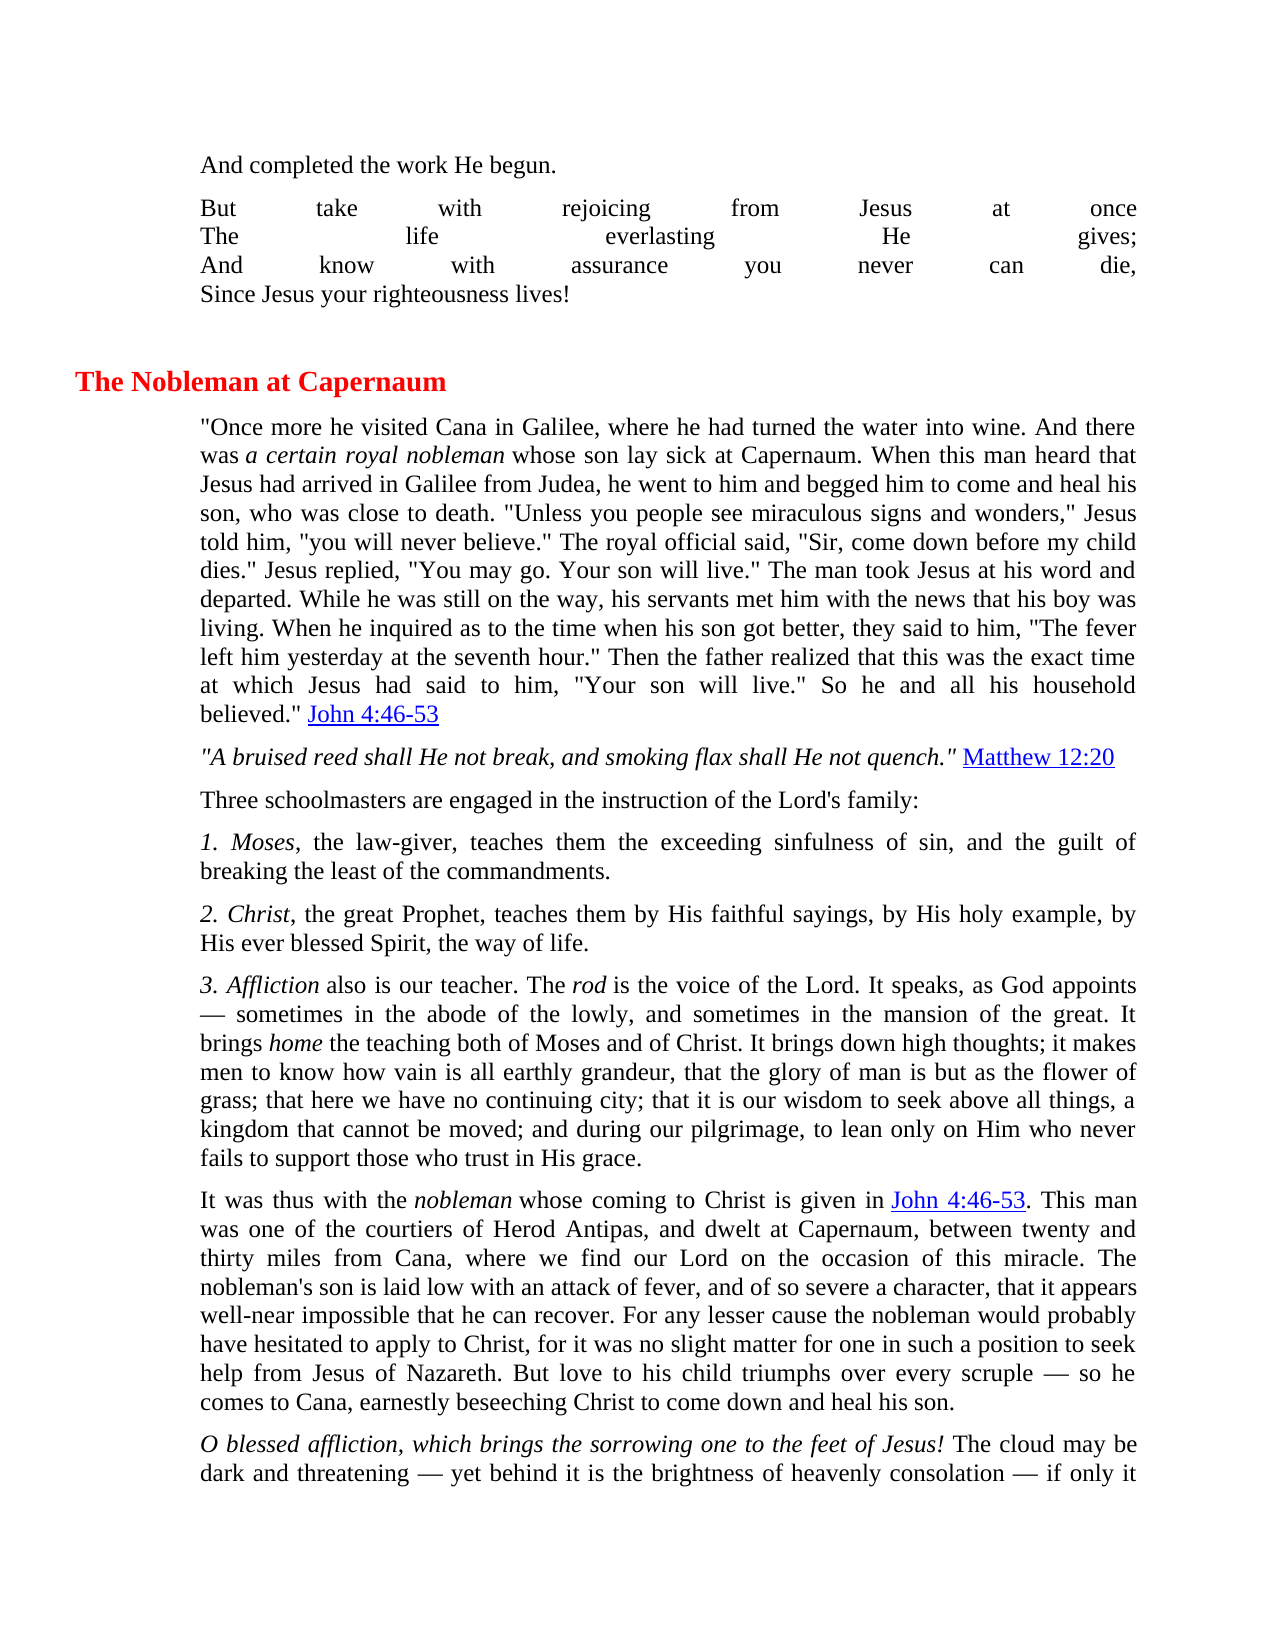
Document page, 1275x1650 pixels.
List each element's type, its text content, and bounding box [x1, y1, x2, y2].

text "A bruised reed shall He not break, and smoking flax shall He not quench." Matthew 12:20 [200, 742, 1137, 771]
text 3. Affliction also is our teacher. The rod is the voice of the Lord. It speaks, as God appoints — sometimes in the abode of the lowly, and sometimes in the mansion of the great. It brings home the teaching both of Moses and of Christ. It brings down high thoughts; it makes men to know how vain is all earthly grandeur, that the glory of man is but as the flower of grass; that here we have no continuing city; that it is our wisdom to seek above all things, a kingdom that cannot be moved; and during our pilgrimage, to lean only on Him who never fails to support those who trust in His grace. [200, 970, 1137, 1172]
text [200, 1429, 1137, 1487]
text 1. Moses, the law-giver, teaches them the exceeding sinfulness of sin, and the guilt of breaking the least of the commandments. [200, 827, 1137, 885]
text It was thus with the nobleman whose coming to Christ is given in John 4:46-53. This man was one of the courtiers of Herod Antipas, and dwelt at Capernaum, between twenty and thirty miles from Cana, where we find our Lord on the occasion of this miracle. The nobleman's son is laid low with an attack of fever, and of so severe a character, that it appears well-near impossible that he can recover. For any lesser cause the nobleman would probably have hesitated to apply to Christ, for it was no slight matter for one in such a position to seek help from Jesus of Nazareth. But love to his child triumphs over every scruple — so he comes to Cana, earnestly beseeching Christ to come down and heal his son. [200, 1186, 1137, 1416]
text "Once more he visited Cana in Galilee, where he had turned the water into wine. And there was a certain royal nobleman whose son lay sick at Capernaum. When this man heard that Jesus had arrived in Galilee from Judea, he went to him and begged him to come and heal his son, who was close to death. "Unless you people see miraculous signs and wonders," Jesus told him, "you will never believe." The royal official said, "Sir, come down before my child dies." Jesus replied, "You may go. Your son will live." The man took Jesus at his word and departed. While he was still on the way, his servants met him with the news that his boy was living. When he inquired as to the time when his son got better, they said to him, "The fever left him yesterday at the seventh hour." Then the father realized that this was the exact time at which Jesus had said to him, "Your son will live." So he and all his household believed." John 4:46-53 [200, 412, 1137, 728]
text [200, 150, 1137, 179]
text 2. Christ, the great Prophet, teaches them by His faithful sayings, by His holy example, by His ever blessed Spirit, the way of life. [200, 899, 1137, 956]
text But take with rejoicing from Jesus at once The life everlasting He gives; And know with assurance you never can die, Since Jesus your righteousness lives! [200, 193, 1137, 308]
text Three schoolmasters are engaged in the instruction of the Lord's family: [200, 785, 1137, 813]
